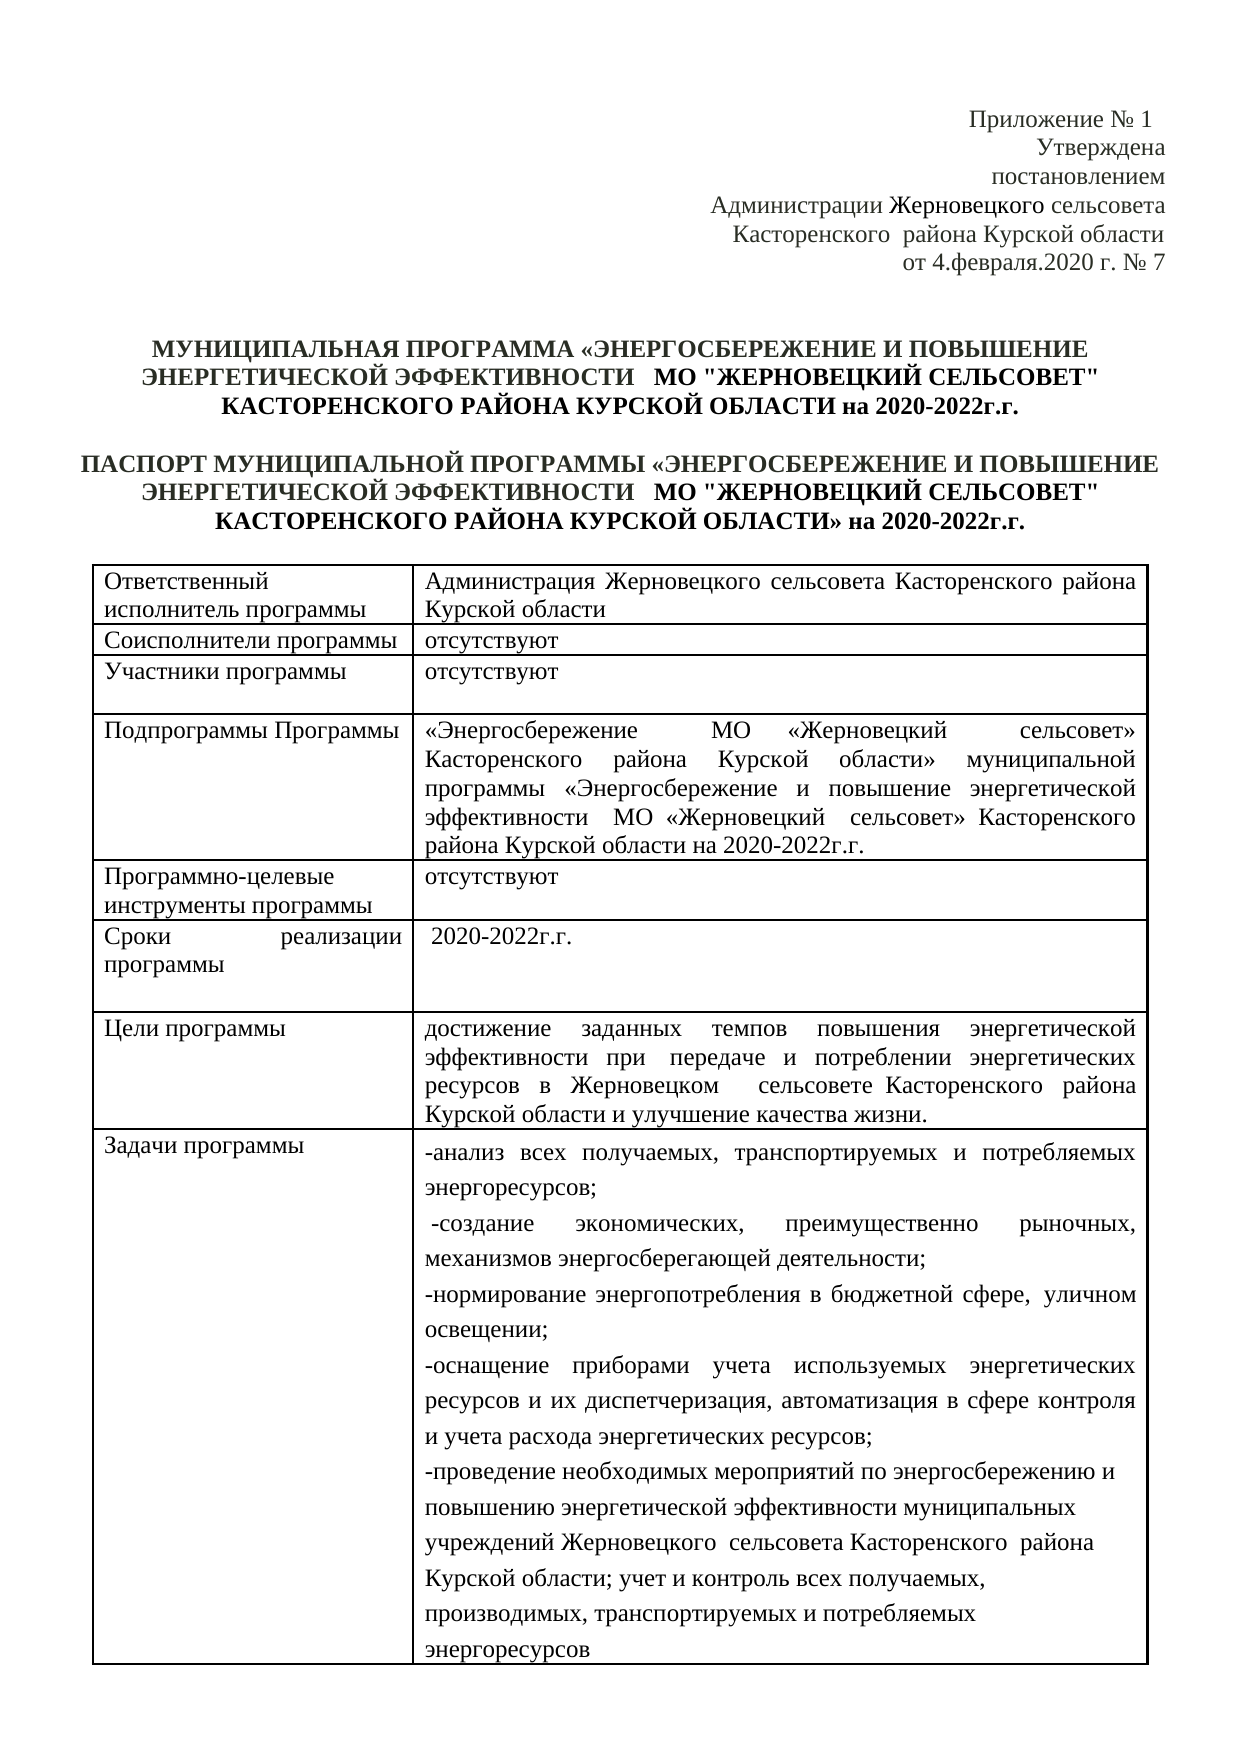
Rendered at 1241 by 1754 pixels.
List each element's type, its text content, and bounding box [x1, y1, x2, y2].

table_cell Задачи программы [94, 1130, 412, 1663]
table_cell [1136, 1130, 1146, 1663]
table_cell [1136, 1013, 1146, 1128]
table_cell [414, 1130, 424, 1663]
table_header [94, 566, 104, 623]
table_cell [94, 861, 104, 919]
text Касторенского района Курской области [75, 219, 1165, 247]
text МУНИЦИПАЛЬНАЯ ПРОГРАММА «ЭНЕРГОСБЕРЕЖЕНИЕ И ПОВЫШЕНИЕ ЭНЕРГЕТИЧЕСКОЙ ЭФФЕКТИВНОСТИ МО "ЖЕРНОВЕЦКИЙ СЕЛЬСОВЕТ" КАСТОРЕНСКОГО РАЙОНА КУРСКОЙ ОБЛАСТИ на 2020-2022г.г. [75, 334, 1165, 420]
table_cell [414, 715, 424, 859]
text ПАСПОРТ МУНИЦИПАЛЬНОЙ ПРОГРАММЫ «ЭНЕРГОСБЕРЕЖЕНИЕ И ПОВЫШЕНИЕ ЭНЕРГЕТИЧЕСКОЙ ЭФФЕКТИВНОСТИ МО "ЖЕРНОВЕЦКИЙ СЕЛЬСОВЕТ" КАСТОРЕНСКОГО РАЙОНА КУРСКОЙ ОБЛАСТИ» на 2020-2022г.г. [75, 449, 1165, 535]
table_cell Подпрограммы Программы [94, 715, 412, 859]
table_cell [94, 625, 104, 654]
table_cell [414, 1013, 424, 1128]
table_cell Цели программы [94, 1013, 412, 1128]
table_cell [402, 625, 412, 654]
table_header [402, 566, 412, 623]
table_cell отсутствуют [414, 861, 1146, 919]
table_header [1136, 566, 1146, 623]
text от 4.февраля.2020 г. № 7 [75, 247, 1165, 276]
table_cell Участники программы [94, 656, 412, 713]
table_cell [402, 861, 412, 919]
table_cell отсутствуют [414, 656, 1146, 713]
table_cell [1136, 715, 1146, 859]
text Утверждена [75, 132, 1165, 161]
table_cell 2020-2022г.г. [414, 921, 1146, 1011]
text постановлением Администрации Жерновецкого сельсовета [75, 161, 1165, 219]
table_cell Сроки реализации программы [94, 921, 412, 1011]
text Приложение № 1 [75, 104, 1165, 132]
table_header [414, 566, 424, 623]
